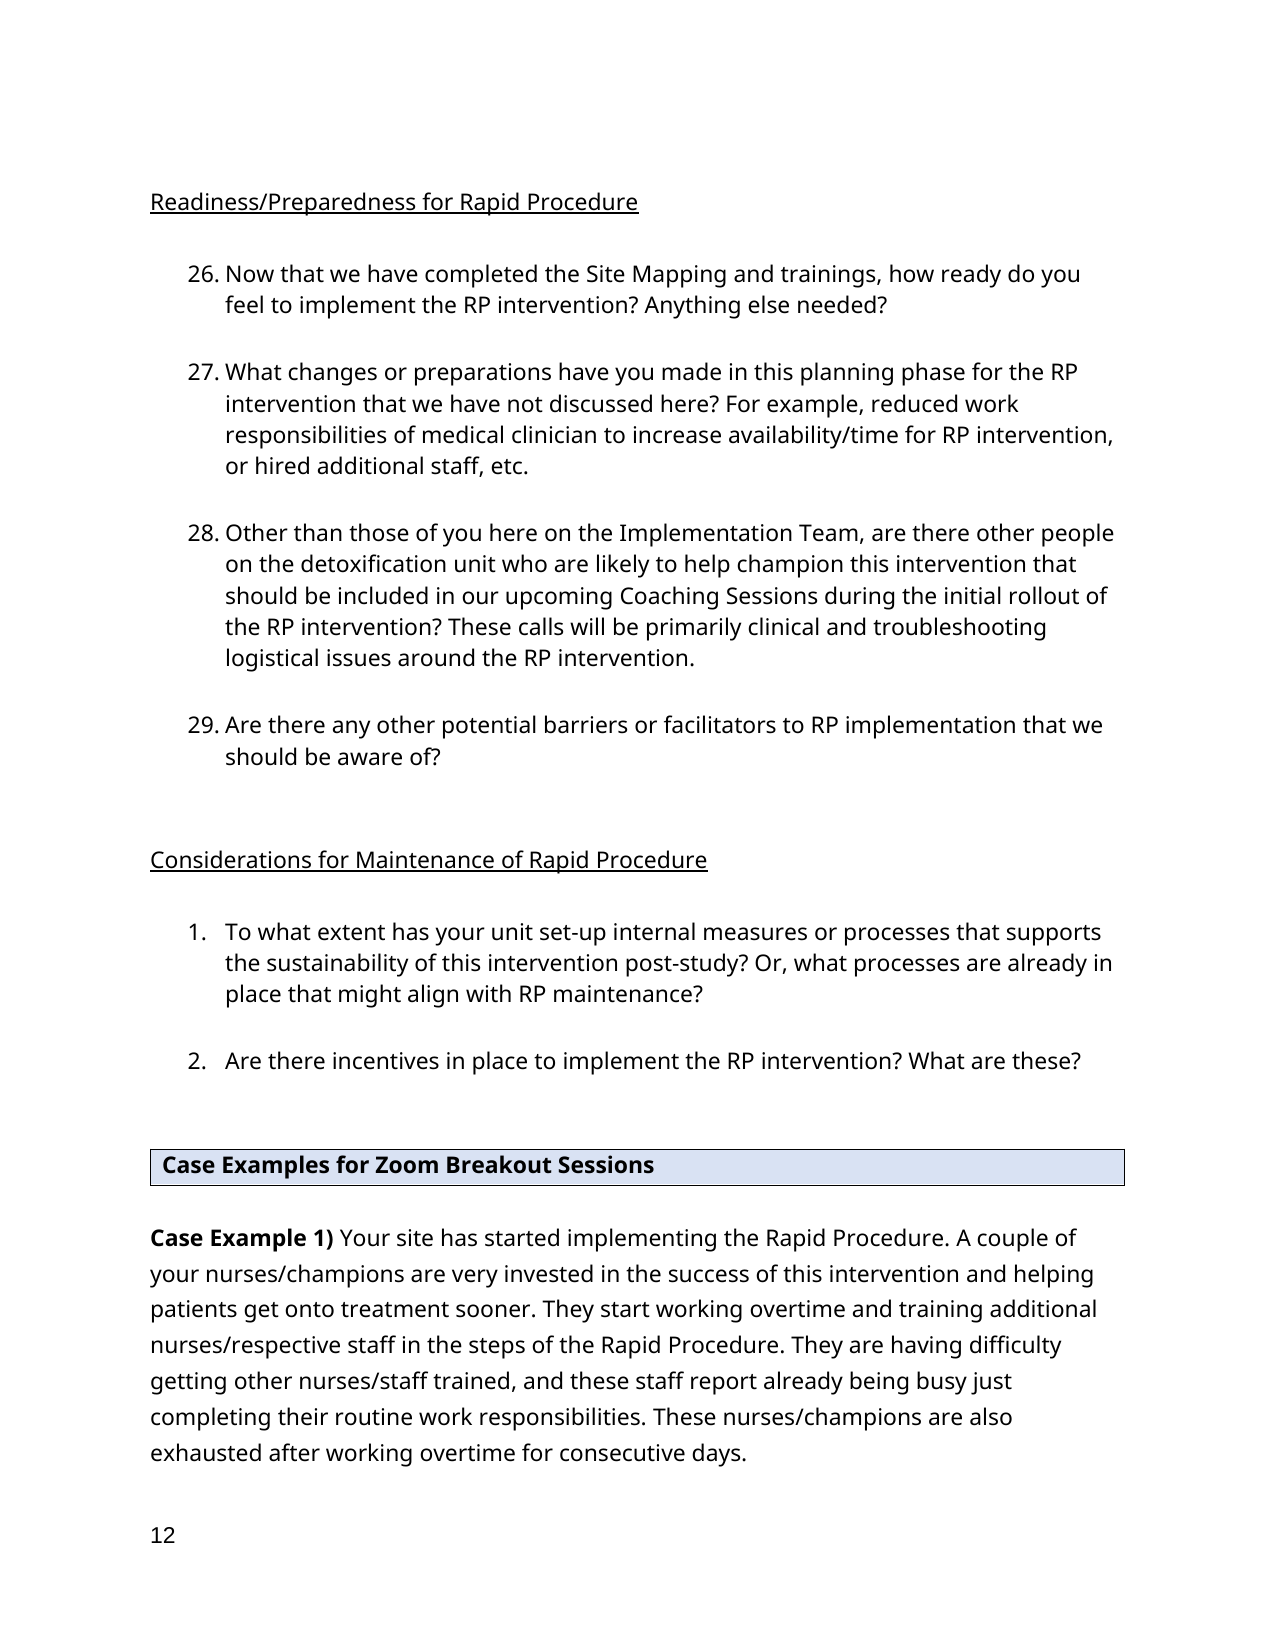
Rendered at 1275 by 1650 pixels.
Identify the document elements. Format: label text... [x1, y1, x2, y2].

list Are there incentives in place to implement the RP intervention? What are these? [187, 1045, 1125, 1077]
list What changes or preparations have you made in this planning phase for the RP intervention that we have not discussed here? For example, reduced work responsibilities of medical clinician to increase availability/time for RP intervention, or hired additional staff, etc. [187, 356, 1125, 481]
list To what extent has your unit set-up internal measures or processes that supports the sustainability of this intervention post-study? Or, what processes are already in place that might align with RP maintenance? [187, 916, 1125, 1009]
text Case Example 1) Your site has started implementing the Rapid Procedure. A couple of your nurses/champions are very invested in the success of this intervention and helping patients get onto treatment sooner. They start working overtime and training additional nurses/respective staff in the steps of the Rapid Procedure. They are having difficulty getting other nurses/staff trained, and these staff report already being busy just completing their routine work responsibilities. These nurses/champions are also exhausted after working overtime for consecutive days. [150, 1222, 1125, 1468]
text Readiness/Preparedness for Rapid Procedure [150, 186, 1125, 217]
list Other than those of you here on the Implementation Team, are there other people on the detoxification unit who are likely to help champion this intervention that should be included in our upcoming Coaching Sessions during the initial rollout of the RP intervention? These calls will be primarily clinical and troubleshooting logistical issues around the RP intervention. [187, 517, 1125, 673]
table_header Case Examples for Zoom Breakout Sessions [151, 1150, 1124, 1184]
list Now that we have completed the Site Mapping and trainings, how ready do you feel to implement the RP intervention? Anything else needed? [187, 258, 1125, 320]
text Considerations for Maintenance of Rapid Procedure [150, 844, 1125, 875]
list Are there any other potential barriers or facilitators to RP implementation that we should be aware of? [187, 709, 1125, 772]
